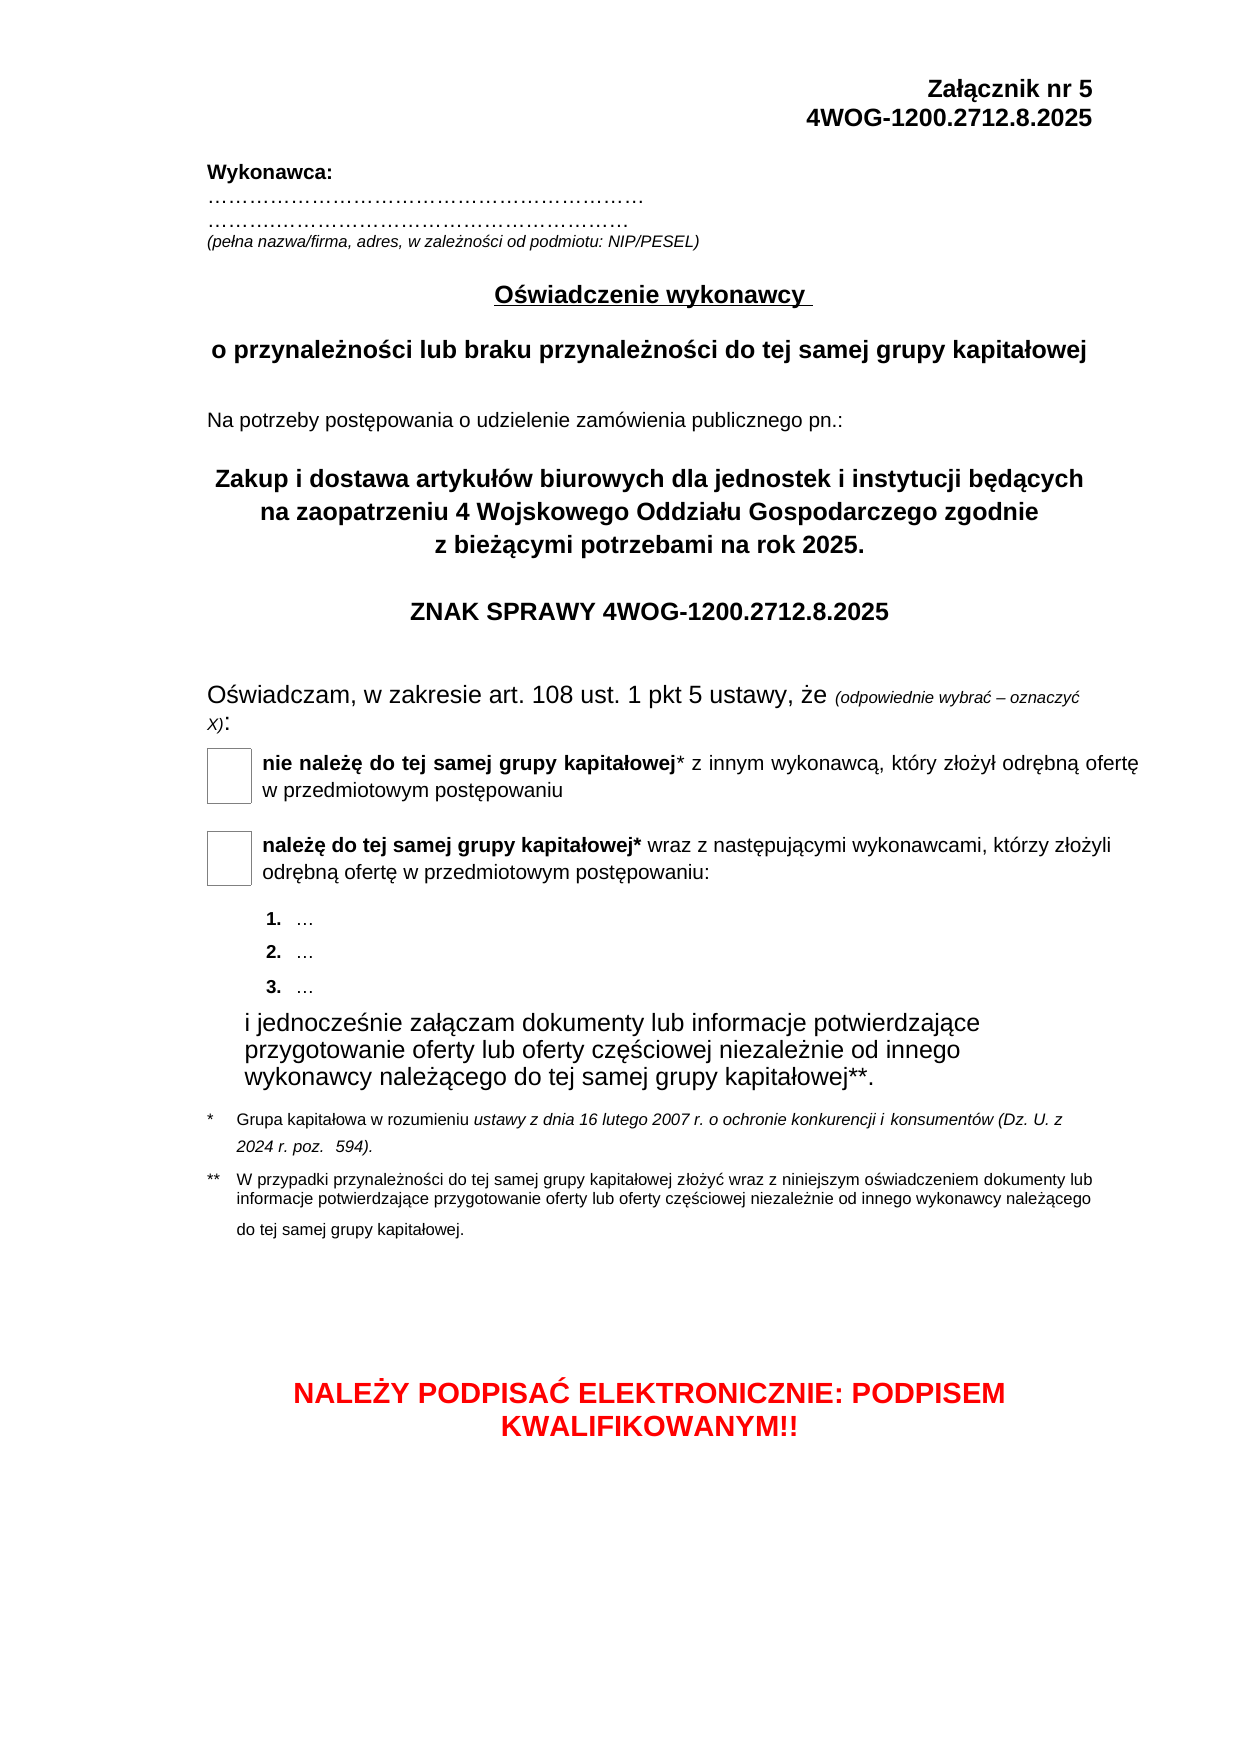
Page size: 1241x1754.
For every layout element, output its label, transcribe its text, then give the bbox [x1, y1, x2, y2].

text NALEŻY PODPISAĆ ELEKTRONICZNIE: PODPISEM KWALIFIKOWANYM!! [207, 1376, 1092, 1443]
text Oświadczam, w zakresie art. 108 ust. 1 pkt 5 ustawy, że (odpowiednie wybrać – oznaczyć X): [207, 682, 1092, 736]
text Oświadczenie wykonawcy [207, 280, 1092, 309]
text Wykonawca: [207, 160, 1092, 184]
table_header nie należę do tej samej grupy kapitałowej* z innym wykonawcą, który złożył odrębną ofertę w przedmiotowym postępowaniu [252, 748, 1150, 803]
text o przynależności lub braku przynależności do tej samej grupy kapitałowej [207, 336, 1092, 364]
text ** W przypadki przynależności do tej samej grupy kapitałowej złożyć wraz z niniejszym oświadczeniem dokumenty lub informacje potwierdzające przygotowanie oferty lub oferty częściowej niezależnie od innego wykonawcy należącego do tej samej grupy kapitałowej. [207, 1170, 1092, 1242]
table_header [208, 749, 251, 803]
list … [266, 941, 1092, 963]
text Zakup i dostawa artykułów biurowych dla jednostek i instytucji będących na zaopatrzeniu 4 Wojskowego Oddziału Gospodarczego zgodnie z bieżącymi potrzebami na rok 2025. [207, 464, 1092, 559]
text i jednocześnie załączam dokumenty lub informacje potwierdzające przygotowanie oferty lub oferty częściowej niezależnie od innego wykonawcy należącego do tej samej grupy kapitałowej**. [244, 1009, 1092, 1091]
text ZNAK SPRAWY 4WOG-1200.2712.8.2025 [207, 596, 1092, 625]
list … [266, 975, 1092, 997]
list … [266, 907, 1092, 929]
text ……………………………………………………………….…………………………………………… [207, 184, 650, 232]
text * Grupa kapitałowa w rozumieniu ustawy z dnia 16 lutego 2007 r. o ochronie konkurencji i konsumentów (Dz. U. z 2024 r. poz. 594). [207, 1103, 1092, 1157]
table_header należę do tej samej grupy kapitałowej* wraz z następującymi wykonawcami, którzy złożyli odrębną ofertę w przedmiotowym postępowaniu: [252, 831, 1150, 885]
text (pełna nazwa/firma, adres, w zależności od podmiotu: NIP/PESEL) [207, 232, 812, 251]
table_header [208, 832, 251, 885]
text Na potrzeby postępowania o udzielenie zamówienia publicznego pn.: [207, 407, 1092, 431]
